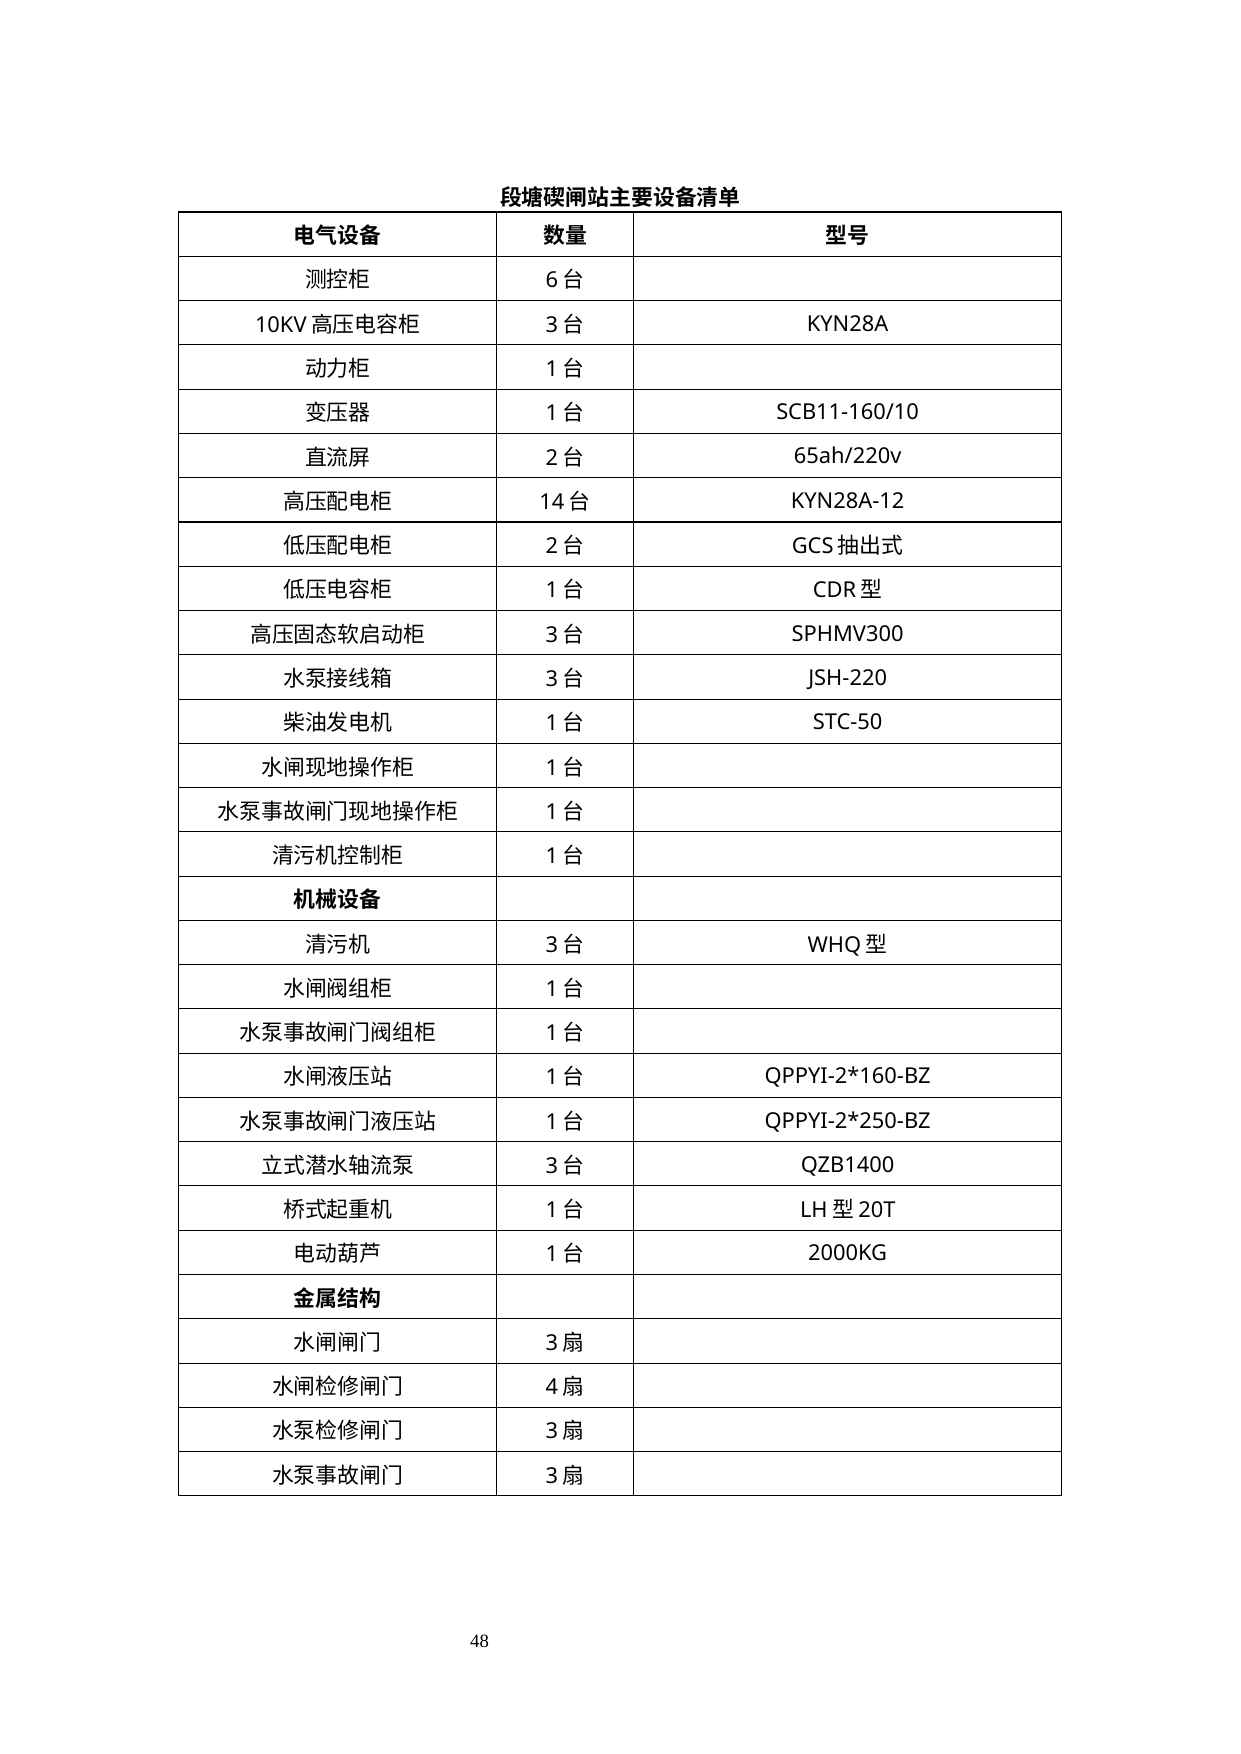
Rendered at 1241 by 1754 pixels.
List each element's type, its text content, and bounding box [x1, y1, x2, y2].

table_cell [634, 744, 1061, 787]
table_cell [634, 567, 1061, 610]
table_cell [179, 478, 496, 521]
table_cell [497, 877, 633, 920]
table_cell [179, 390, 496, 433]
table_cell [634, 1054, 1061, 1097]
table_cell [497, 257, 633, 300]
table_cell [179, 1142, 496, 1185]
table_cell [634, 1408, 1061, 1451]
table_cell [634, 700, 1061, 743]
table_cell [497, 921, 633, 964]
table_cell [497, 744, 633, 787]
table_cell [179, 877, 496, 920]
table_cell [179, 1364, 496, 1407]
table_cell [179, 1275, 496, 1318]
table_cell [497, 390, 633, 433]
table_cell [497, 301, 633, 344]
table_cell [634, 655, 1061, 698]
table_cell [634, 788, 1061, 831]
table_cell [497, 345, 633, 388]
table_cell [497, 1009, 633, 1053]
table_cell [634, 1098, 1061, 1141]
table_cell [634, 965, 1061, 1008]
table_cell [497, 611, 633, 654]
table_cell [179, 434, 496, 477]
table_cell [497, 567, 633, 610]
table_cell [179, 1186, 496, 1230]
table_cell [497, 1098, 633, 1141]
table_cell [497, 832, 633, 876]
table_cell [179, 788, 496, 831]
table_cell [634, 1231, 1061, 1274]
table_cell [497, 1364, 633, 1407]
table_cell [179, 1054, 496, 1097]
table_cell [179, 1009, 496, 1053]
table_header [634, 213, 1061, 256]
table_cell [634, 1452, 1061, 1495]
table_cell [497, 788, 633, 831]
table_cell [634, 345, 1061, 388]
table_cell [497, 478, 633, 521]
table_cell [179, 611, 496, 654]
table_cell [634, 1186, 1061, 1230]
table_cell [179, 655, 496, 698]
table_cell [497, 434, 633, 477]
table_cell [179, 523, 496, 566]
text 段塘碶闸站主要设备清单 [188, 180, 1052, 211]
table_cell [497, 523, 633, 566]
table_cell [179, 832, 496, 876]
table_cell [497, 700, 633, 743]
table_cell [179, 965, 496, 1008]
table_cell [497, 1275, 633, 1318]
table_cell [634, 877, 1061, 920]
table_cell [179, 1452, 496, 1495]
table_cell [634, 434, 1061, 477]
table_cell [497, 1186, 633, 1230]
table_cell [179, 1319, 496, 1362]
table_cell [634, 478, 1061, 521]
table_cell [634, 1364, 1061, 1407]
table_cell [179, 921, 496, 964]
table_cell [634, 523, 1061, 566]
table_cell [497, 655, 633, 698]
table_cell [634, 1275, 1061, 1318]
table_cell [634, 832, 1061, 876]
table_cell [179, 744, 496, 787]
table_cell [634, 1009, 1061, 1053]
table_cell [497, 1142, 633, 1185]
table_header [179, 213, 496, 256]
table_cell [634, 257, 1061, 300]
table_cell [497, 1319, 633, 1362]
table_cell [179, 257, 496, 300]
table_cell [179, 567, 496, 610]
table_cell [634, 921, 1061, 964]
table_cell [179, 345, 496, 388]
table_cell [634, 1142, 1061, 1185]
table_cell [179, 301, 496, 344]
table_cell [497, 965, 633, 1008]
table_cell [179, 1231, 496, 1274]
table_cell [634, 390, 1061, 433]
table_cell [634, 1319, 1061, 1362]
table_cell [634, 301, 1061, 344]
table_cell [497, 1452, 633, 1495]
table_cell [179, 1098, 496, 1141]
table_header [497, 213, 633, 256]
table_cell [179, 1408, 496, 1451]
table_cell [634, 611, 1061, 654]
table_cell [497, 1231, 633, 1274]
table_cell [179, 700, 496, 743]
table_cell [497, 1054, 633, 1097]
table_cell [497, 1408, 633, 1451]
